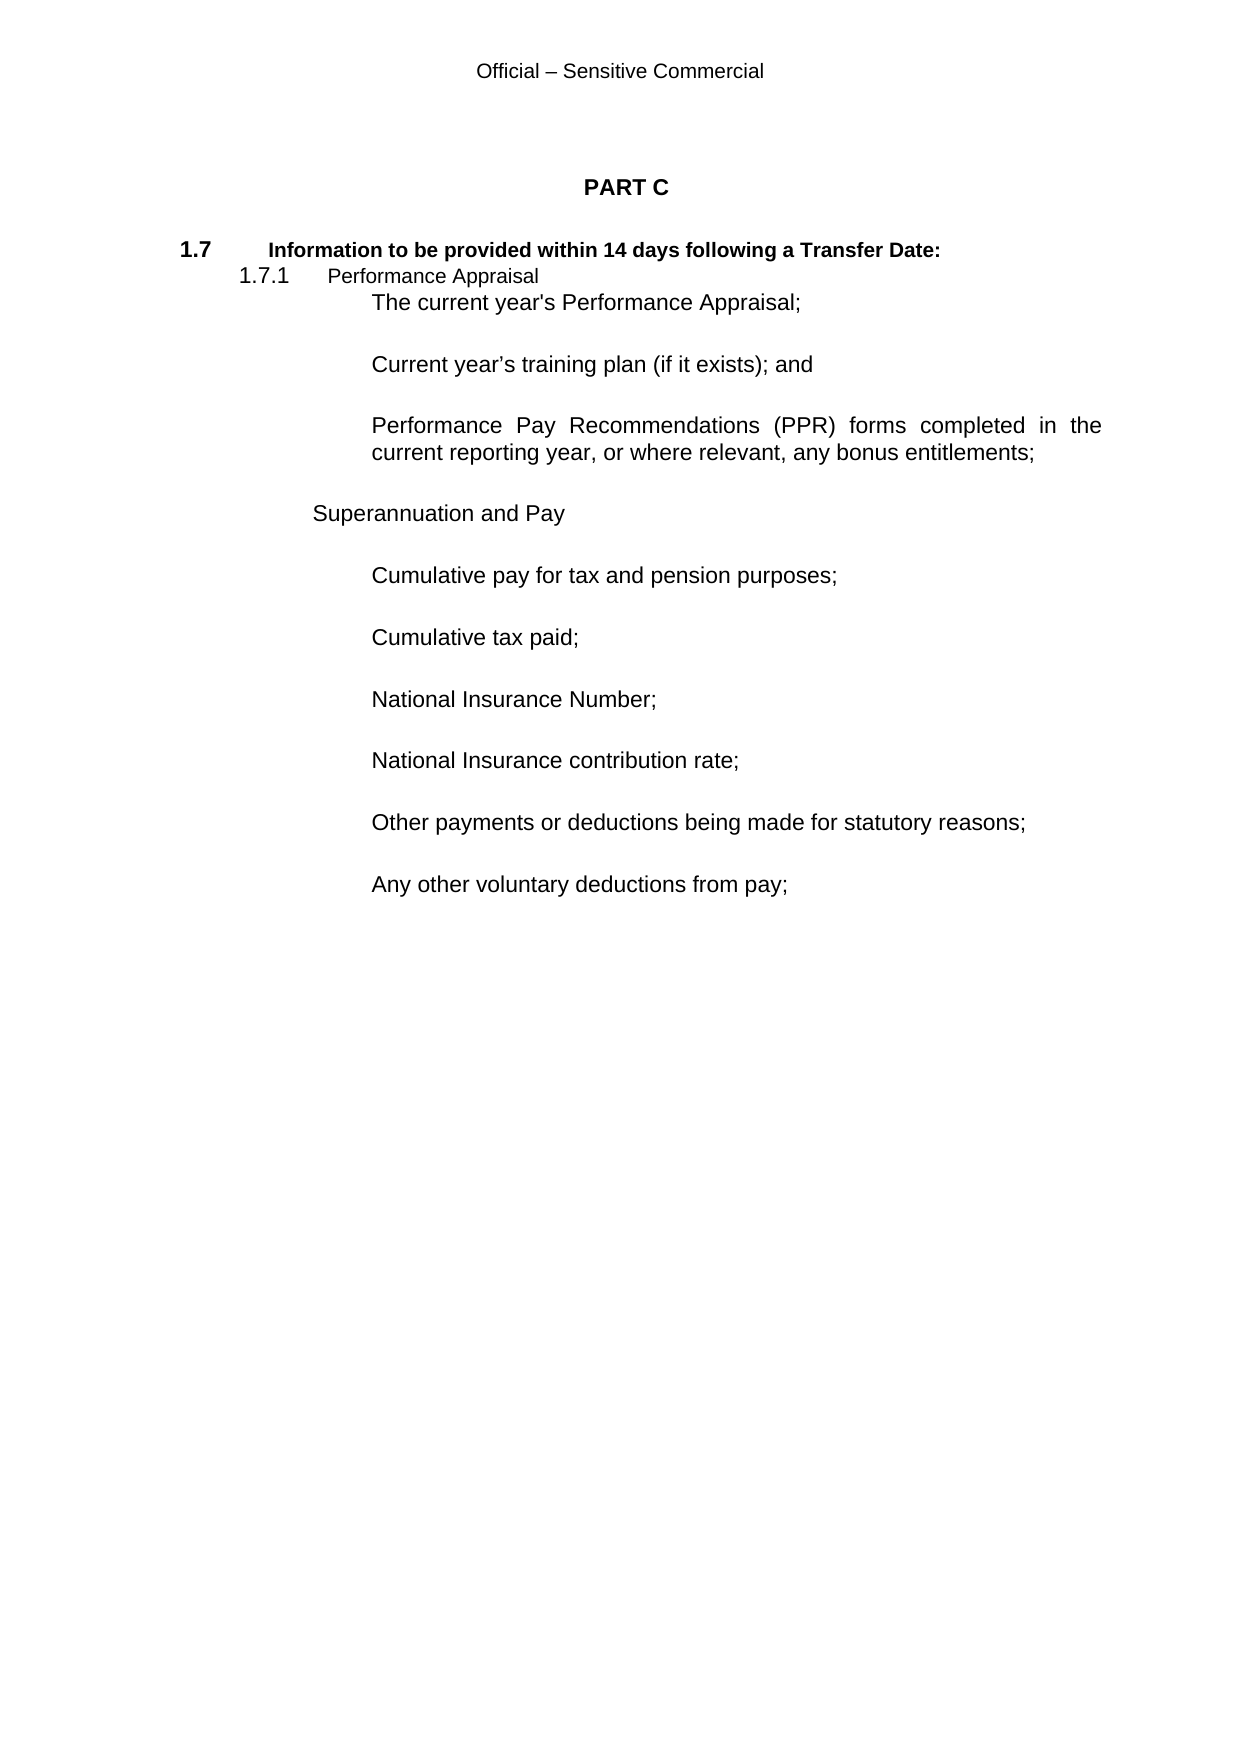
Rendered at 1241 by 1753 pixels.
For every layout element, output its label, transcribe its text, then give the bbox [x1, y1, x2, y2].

text Cumulative pay for tax and pension purposes; [371, 562, 1103, 588]
text 1.7.1 Performance Appraisal [238, 262, 1103, 289]
text Performance Pay Recommendations (PPR) forms completed in the current reporting year, or where relevant, any bonus entitlements; [371, 412, 1103, 465]
text 1.7 Information to be provided within 14 days following a Transfer Date: [179, 236, 1103, 262]
text Superannuation and Pay [312, 500, 1103, 527]
text Other payments or deductions being made for statutory reasons; [371, 809, 1103, 836]
text Current year’s training plan (if it exists); and [371, 351, 1103, 377]
text Any other voluntary deductions from pay; [371, 871, 1103, 897]
text PART C [150, 174, 1103, 201]
text Cumulative tax paid; [371, 624, 1103, 650]
text National Insurance Number; [371, 686, 1103, 712]
text National Insurance contribution rate; [371, 747, 1103, 774]
text The current year's Performance Appraisal; [371, 289, 1103, 315]
